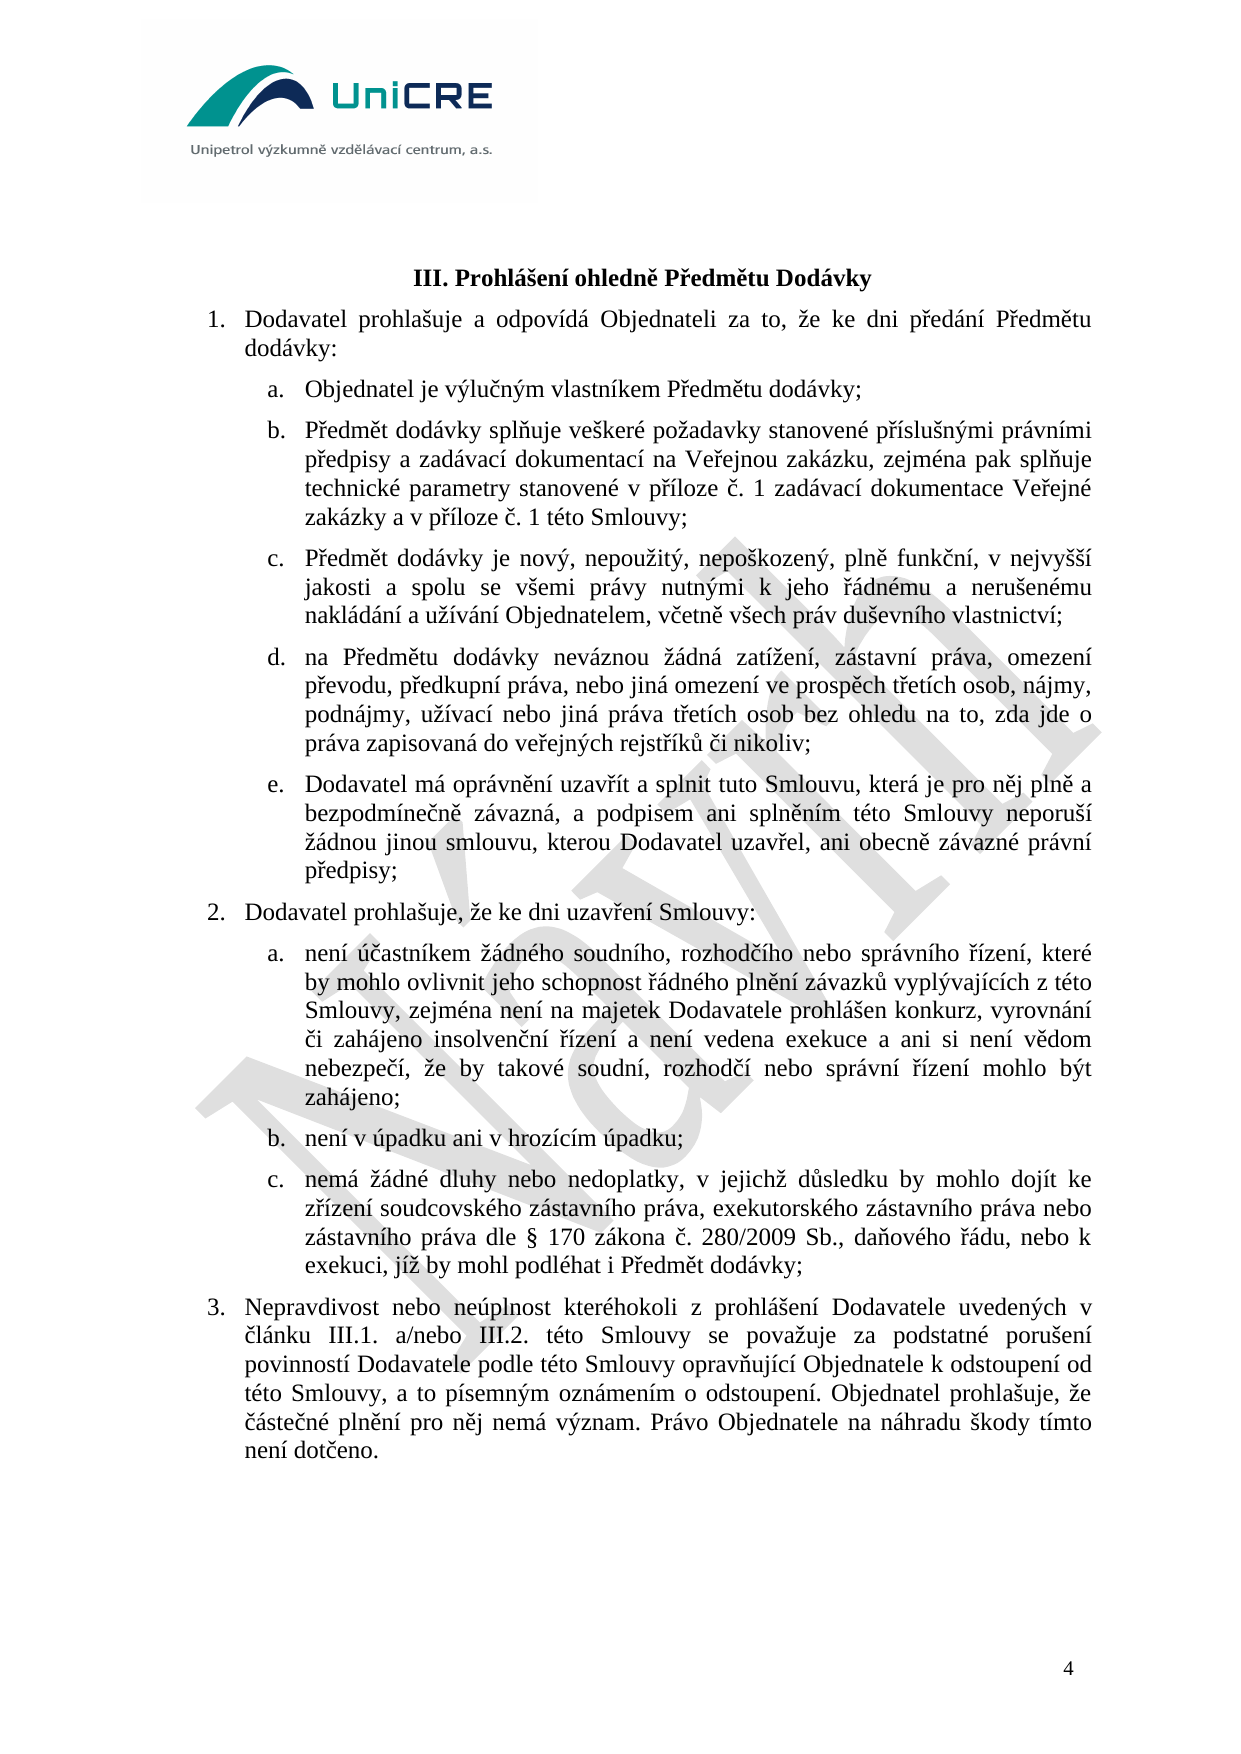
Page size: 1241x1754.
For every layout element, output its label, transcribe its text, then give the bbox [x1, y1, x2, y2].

list Nepravdivost nebo neúplnost kteréhokoli z prohlášení Dodavatele uvedených v článku III.1. a/nebo III.2. této Smlouvy se považuje za podstatné porušení povinností Dodavatele podle této Smlouvy opravňující Objednatele k odstoupení od této Smlouvy, a to písemným oznámením o odstoupení. Objednatel prohlašuje, že částečné plnění pro něj nemá význam. Právo Objednatele na náhradu škody tímto není dotčeno. [207, 1292, 1093, 1464]
picture [140, 19, 538, 203]
list na Předmětu dodávky neváznou žádná zatížení, zástavní práva, omezení převodu, předkupní práva, nebo jiná omezení ve prospěch třetích osob, nájmy, podnájmy, užívací nebo jiná práva třetích osob bez ohledu na to, zda jde o práva zapisovaná do veřejných rejstříků či nikoliv; [267, 642, 1093, 757]
list Dodavatel má oprávnění uzavřít a splnit tuto Smlouvu, která je pro něj plně a bezpodmínečně závazná, a podpisem ani splněním této Smlouvy neporuší žádnou jinou smlouvu, kterou Dodavatel uzavřel, ani obecně závazné právní předpisy; [267, 769, 1093, 884]
list nemá žádné dluhy nebo nedoplatky, v jejichž důsledku by mohlo dojít ke zřízení soudcovského zástavního práva, exekutorského zástavního práva nebo zástavního práva dle § 170 zákona č. 280/2009 Sb., daňového řádu, nebo k exekuci, jíž by mohl podléhat i Předmět dodávky; [267, 1164, 1093, 1279]
list Objednatel je výlučným vlastníkem Předmětu dodávky; [267, 374, 1093, 403]
list Předmět dodávky splňuje veškeré požadavky stanovené příslušnými právními předpisy a zadávací dokumentací na Veřejnou zakázku, zejména pak splňuje technické parametry stanovené v příloze č. 1 zadávací dokumentace Veřejné zakázky a v příloze č. 1 této Smlouvy; [267, 415, 1093, 530]
list není v úpadku ani v hrozícím úpadku; [267, 1123, 1093, 1152]
list není účastníkem žádného soudního, rozhodčího nebo správního řízení, které by mohlo ovlivnit jeho schopnost řádného plnění závazků vyplývajících z této Smlouvy, zejména není na majetek Dodavatele prohlášen konkurz, vyrovnání či zahájeno insolvenční řízení a není vedena exekuce a ani si není vědom nebezpečí, že by takové soudní, rozhodčí nebo správní řízení mohlo být zahájeno; [267, 938, 1093, 1110]
list Dodavatel prohlašuje a odpovídá Objednateli za to, že ke dni předání Předmětu dodávky: [207, 304, 1093, 362]
list Předmět dodávky je nový, nepoužitý, nepoškozený, plně funkční, v nejvyšší jakosti a spolu se všemi právy nutnými k jeho řádnému a nerušenému nakládání a užívání Objednatelem, včetně všech práv duševního vlastnictví; [267, 543, 1093, 629]
text III. Prohlášení ohledně Předmětu Dodávky [192, 263, 1093, 292]
list Dodavatel prohlašuje, že ke dni uzavření Smlouvy: [207, 897, 1093, 925]
